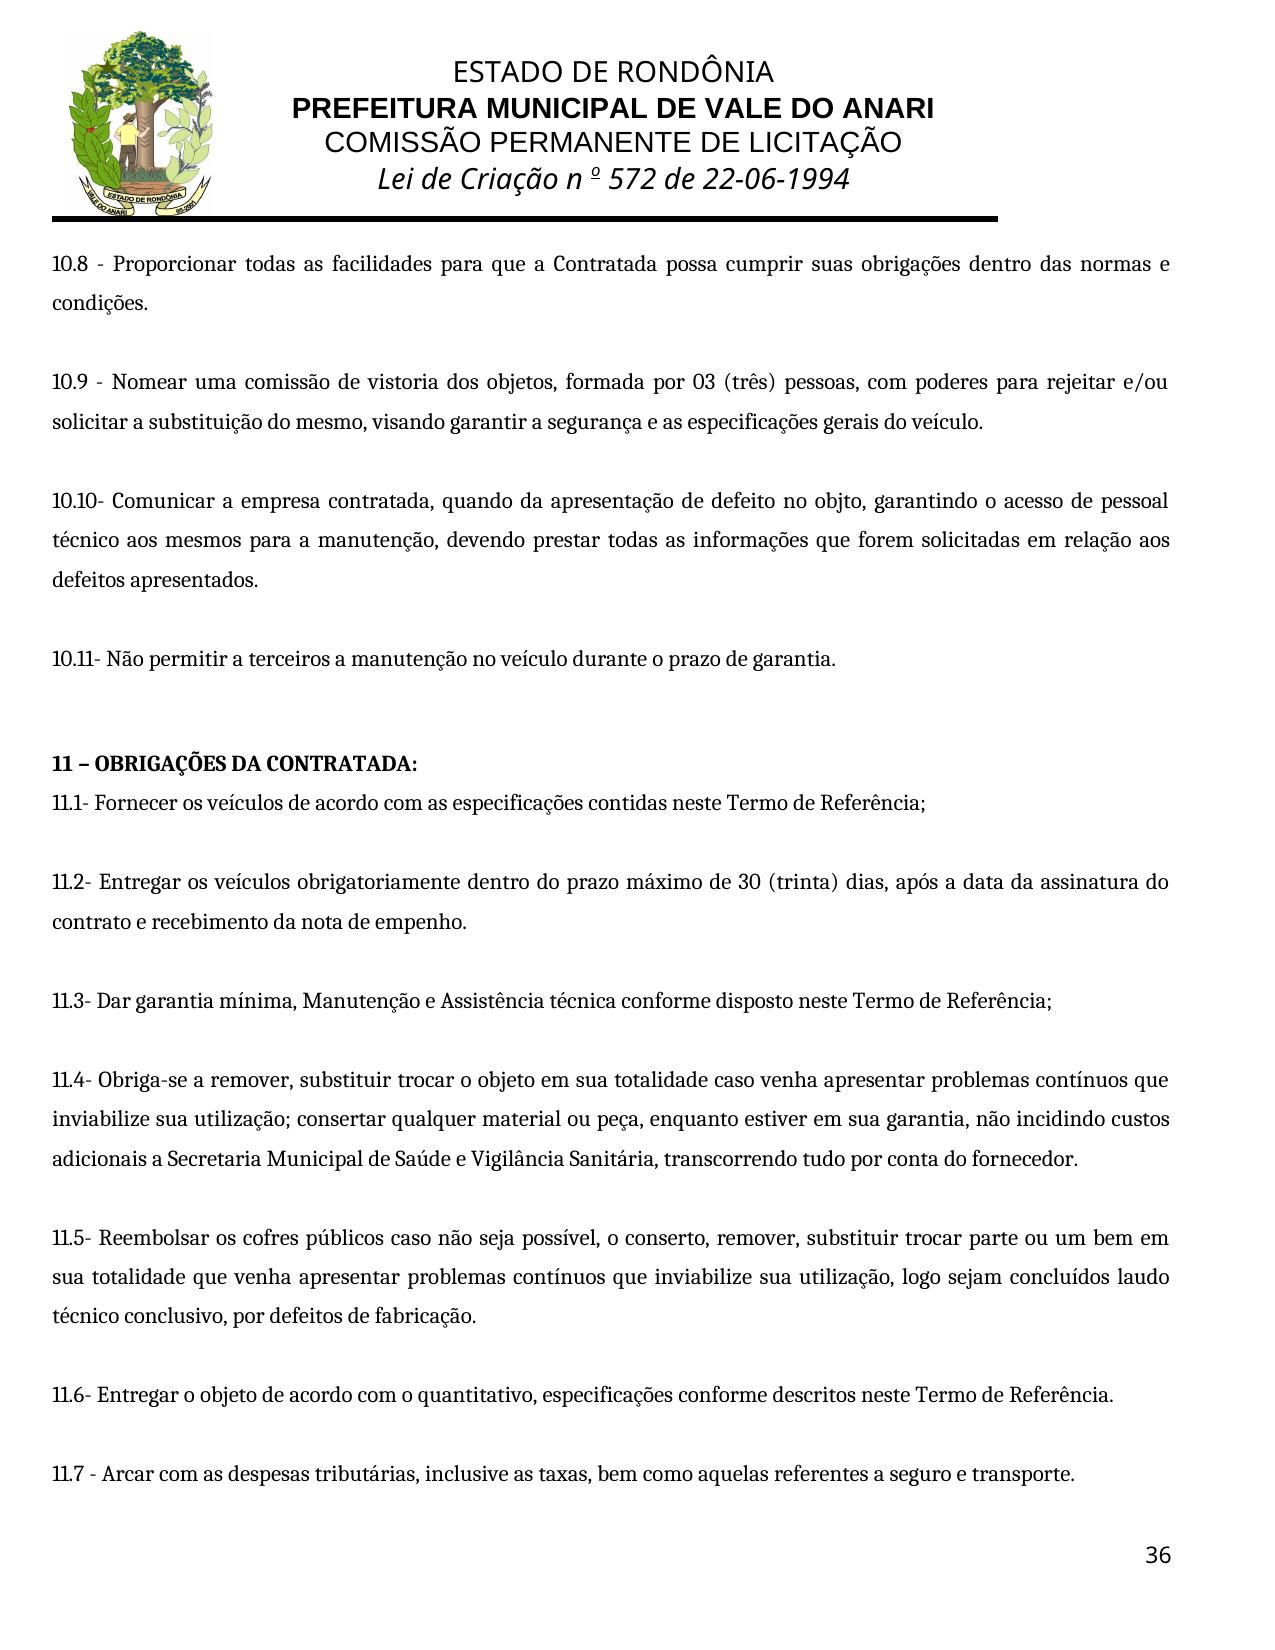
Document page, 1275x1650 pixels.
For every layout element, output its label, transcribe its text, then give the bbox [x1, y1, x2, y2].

picture [68, 31, 213, 216]
text 11 – OBRIGAÇÕES DA CONTRATADA: [52, 751, 1171, 777]
text 11.5- Reembolsar os cofres públicos caso não seja possível, o conserto, remover, substituir trocar parte ou um bem em sua totalidade que venha apresentar problemas contínuos que inviabilize sua utilização, logo sejam concluídos laudo técnico conclusivo, por defeitos de fabricação. [52, 1224, 1171, 1330]
text 11.3- Dar garantia mínima, Manutenção e Assistência técnica conforme disposto neste Termo de Referência; [52, 987, 1171, 1014]
text 10.9 - Nomear uma comissão de vistoria dos objetos, formada por 03 (três) pessoas, com poderes para rejeitar e/ou solicitar a substituição do mesmo, visando garantir a segurança e as especificações gerais do veículo. [52, 369, 1171, 435]
text 11.6- Entregar o objeto de acordo com o quantitativo, especificações conforme descritos neste Termo de Referência. [52, 1382, 1171, 1409]
text 10.11- Não permitir a terceiros a manutenção no veículo durante o prazo de garantia. [52, 645, 1171, 672]
text 11.4- Obriga-se a remover, substituir trocar o objeto em sua totalidade caso venha apresentar problemas contínuos que inviabilize sua utilização; consertar qualquer material ou peça, enquanto estiver em sua garantia, não incidindo custos adicionais a Secretaria Municipal de Saúde e Vigilância Sanitária, transcorrendo tudo por conta do fornecedor. [52, 1066, 1171, 1172]
text 11.1- Fornecer os veículos de acordo com as especificações contidas neste Termo de Referência; [52, 790, 1171, 816]
text 10.10- Comunicar a empresa contratada, quando da apresentação de defeito no objto, garantindo o acesso de pessoal técnico aos mesmos para a manutenção, devendo prestar todas as informações que forem solicitadas em relação aos defeitos apresentados. [52, 487, 1171, 593]
text 11.7 - Arcar com as despesas tributárias, inclusive as taxas, bem como aquelas referentes a seguro e transporte. [52, 1461, 1171, 1488]
text 11.2- Entregar os veículos obrigatoriamente dentro do prazo máximo de 30 (trinta) dias, após a data da assinatura do contrato e recebimento da nota de empenho. [52, 869, 1171, 935]
text 10.8 - Proporcionar todas as facilidades para que a Contratada possa cumprir suas obrigações dentro das normas e condições. [52, 251, 1171, 316]
